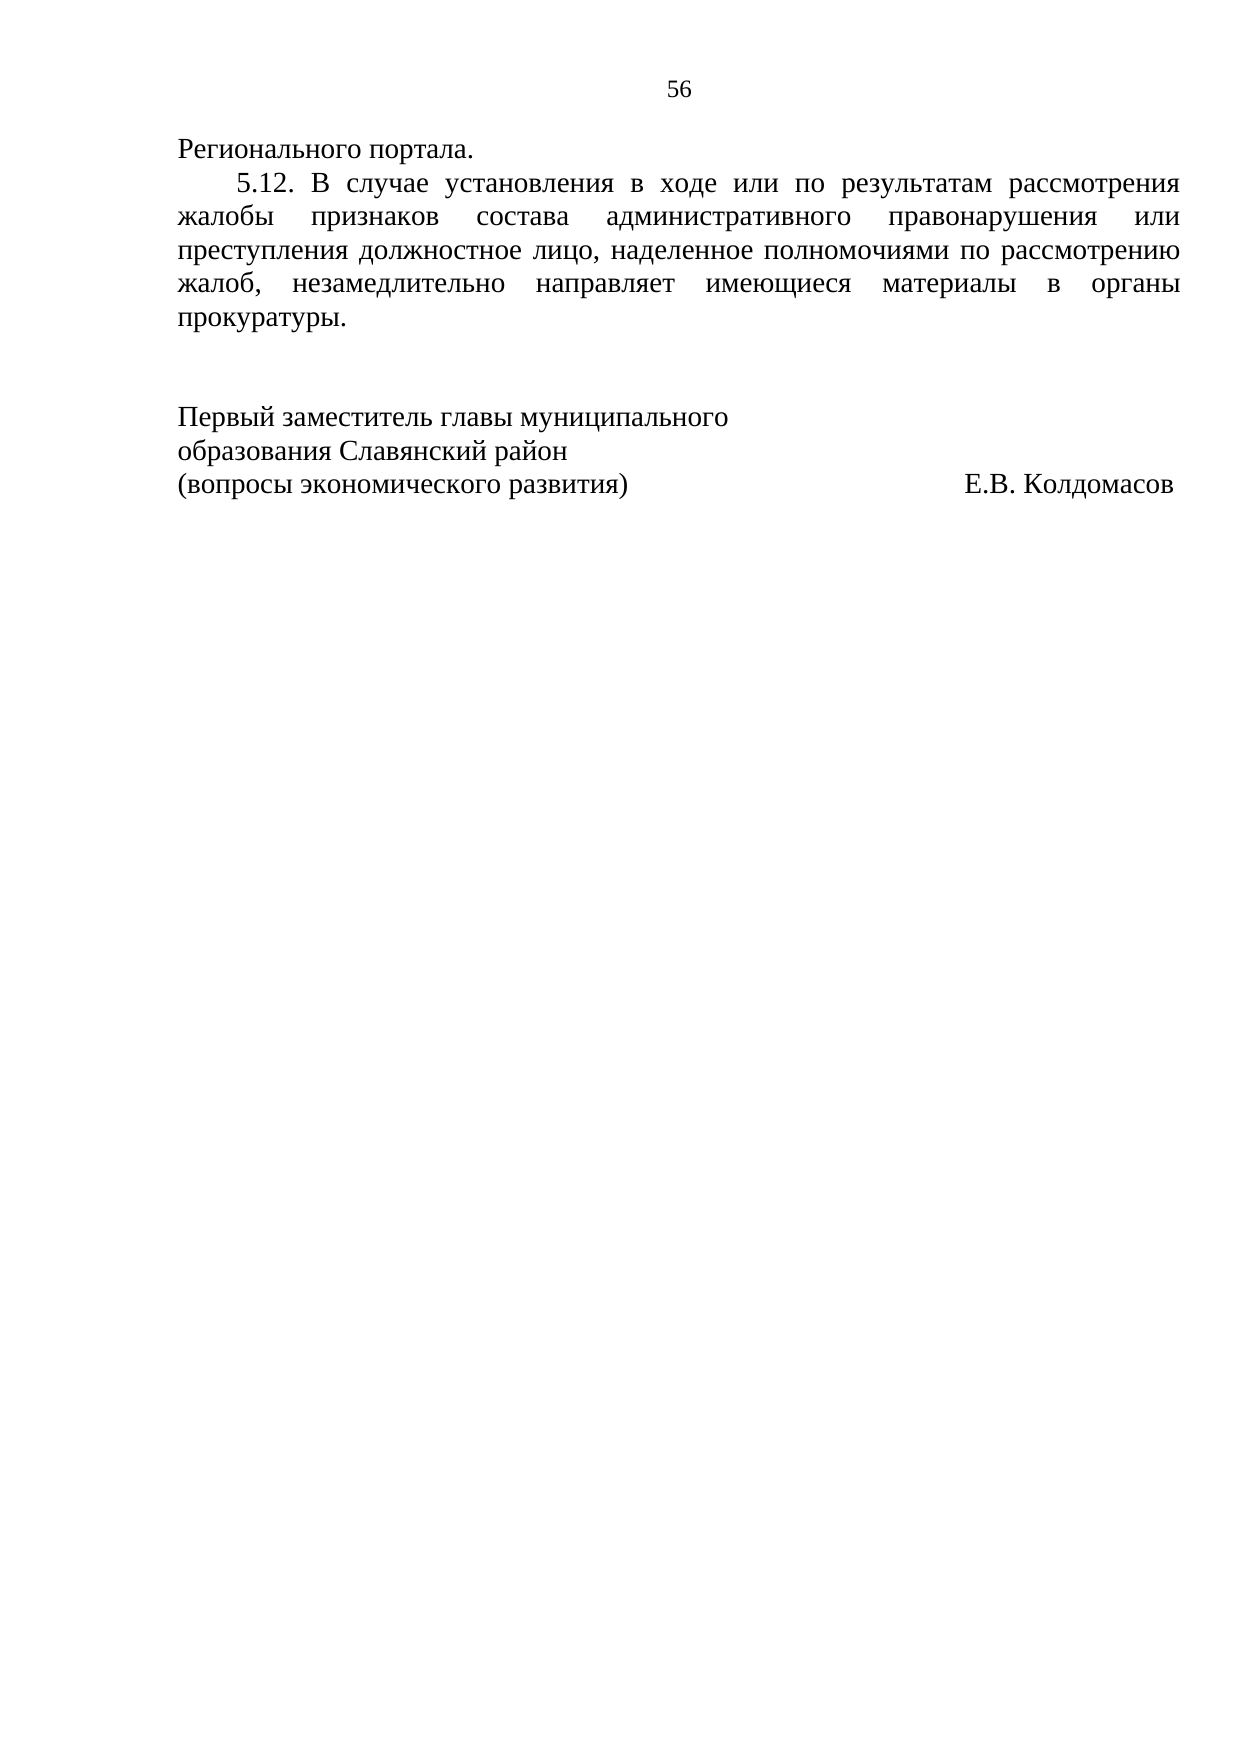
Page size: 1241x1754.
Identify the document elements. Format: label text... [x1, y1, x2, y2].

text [177, 131, 1181, 165]
text 5.12. В случае установления в ходе или по результатам рассмотрения жалобы признаков состава административного правонарушения или преступления должностное лицо, наделенное полномочиями по рассмотрению жалоб, незамедлительно направляет имеющиеся материалы в органы прокуратуры. [177, 165, 1181, 332]
text образования Славянский район [177, 433, 1181, 467]
text Первый заместитель главы муниципального [177, 399, 1181, 433]
text (вопросы экономического развития) Е.В. Колдомасов [177, 467, 1181, 500]
